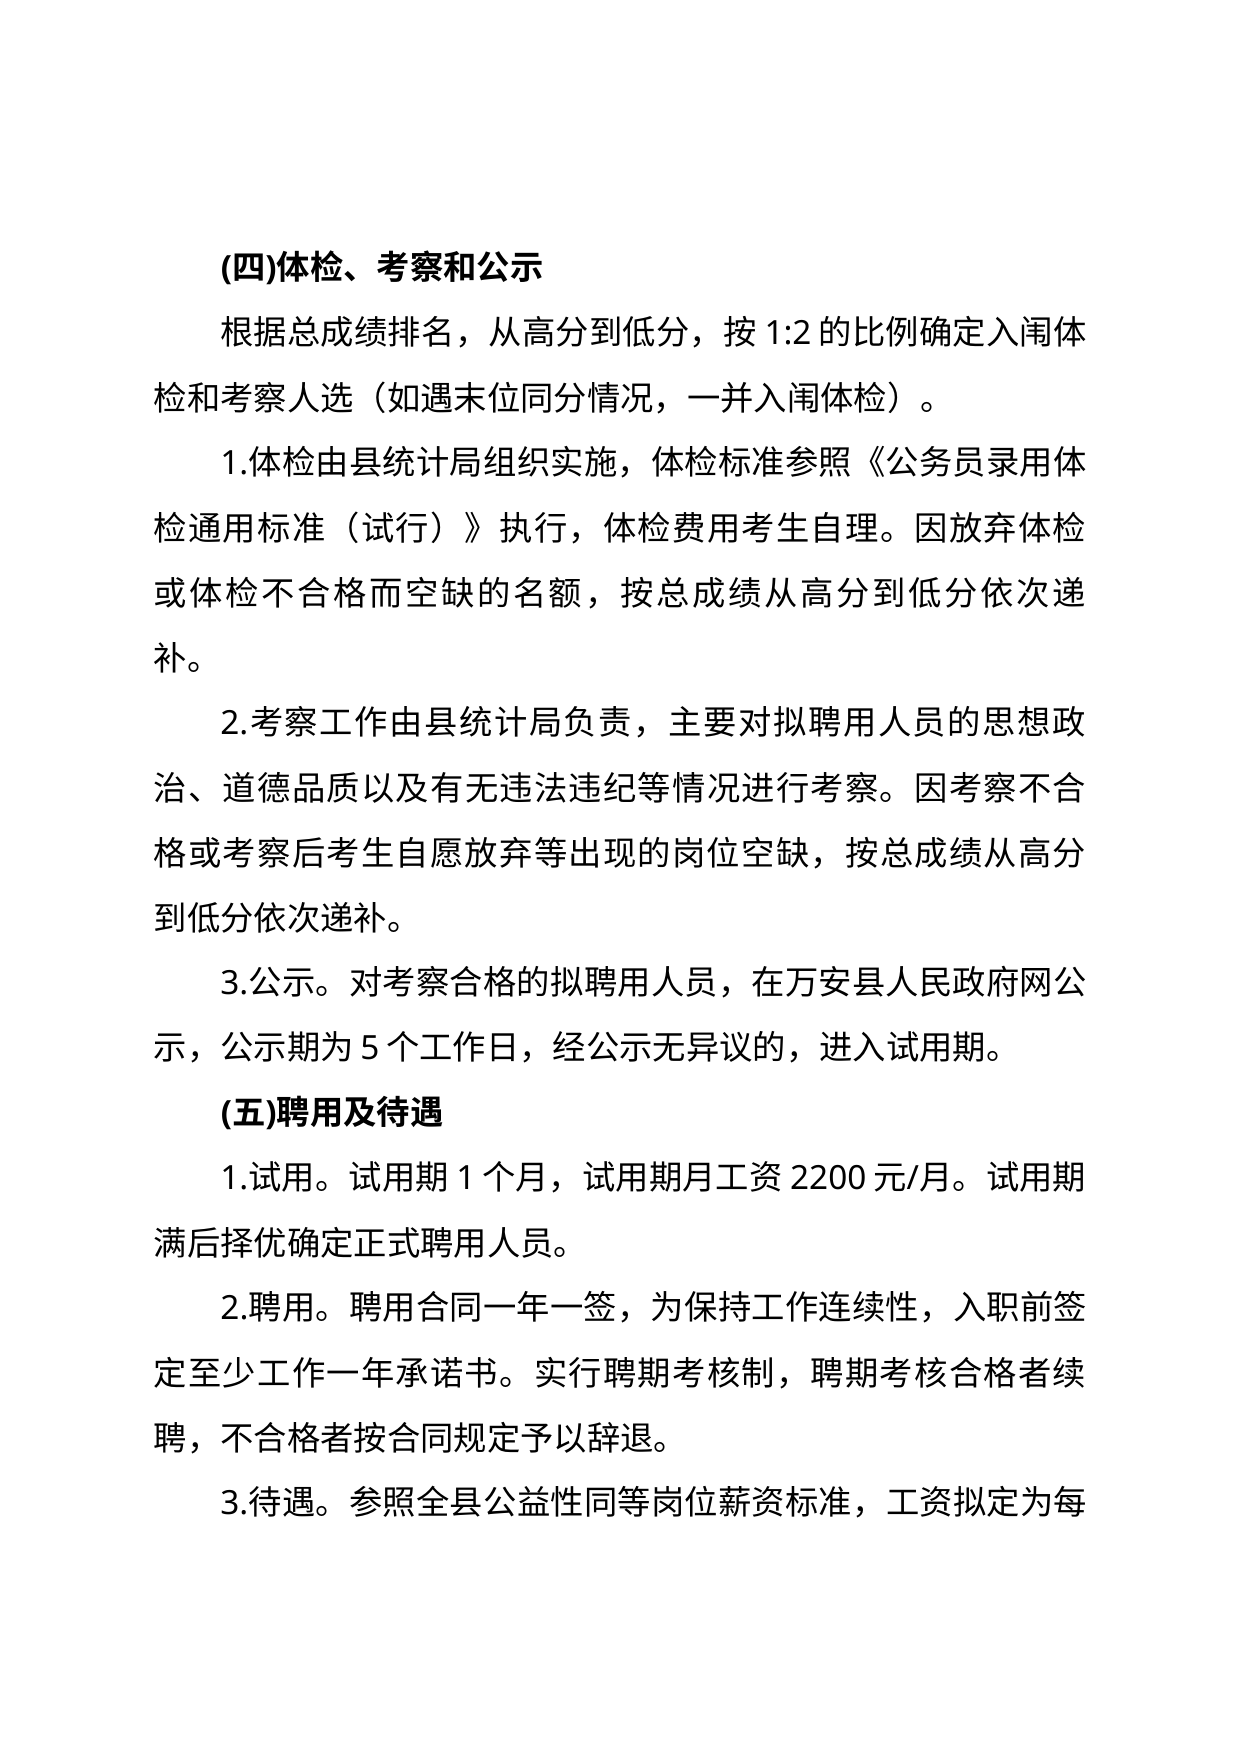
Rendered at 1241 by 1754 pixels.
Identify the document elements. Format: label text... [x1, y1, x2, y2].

text (四)体检、考察和公示 [153, 233, 1087, 298]
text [153, 1468, 1087, 1533]
text 2.考察工作由县统计局负责，主要对拟聘用人员的思想政治、道德品质以及有无违法违纪等情况进行考察。因考察不合格或考察后考生自愿放弃等出现的岗位空缺，按总成绩从高分到低分依次递补。 [153, 688, 1087, 948]
text 1.试用。试用期1个月，试用期月工资2200元/月。试用期满后择优确定正式聘用人员。 [153, 1143, 1087, 1273]
text 根据总成绩排名，从高分到低分，按1:2的比例确定入闱体检和考察人选（如遇末位同分情况，一并入闱体检）。 [153, 298, 1087, 428]
text 2.聘用。聘用合同一年一签，为保持工作连续性，入职前签定至少工作一年承诺书。实行聘期考核制，聘期考核合格者续聘，不合格者按合同规定予以辞退。 [153, 1273, 1087, 1468]
text 3.公示。对考察合格的拟聘用人员，在万安县人民政府网公示，公示期为5个工作日，经公示无异议的，进入试用期。 [153, 948, 1087, 1078]
text (五)聘用及待遇 [153, 1078, 1087, 1143]
text 1.体检由县统计局组织实施，体检标准参照《公务员录用体检通用标准（试行）》执行，体检费用考生自理。因放弃体检或体检不合格而空缺的名额，按总成绩从高分到低分依次递补。 [153, 428, 1087, 688]
